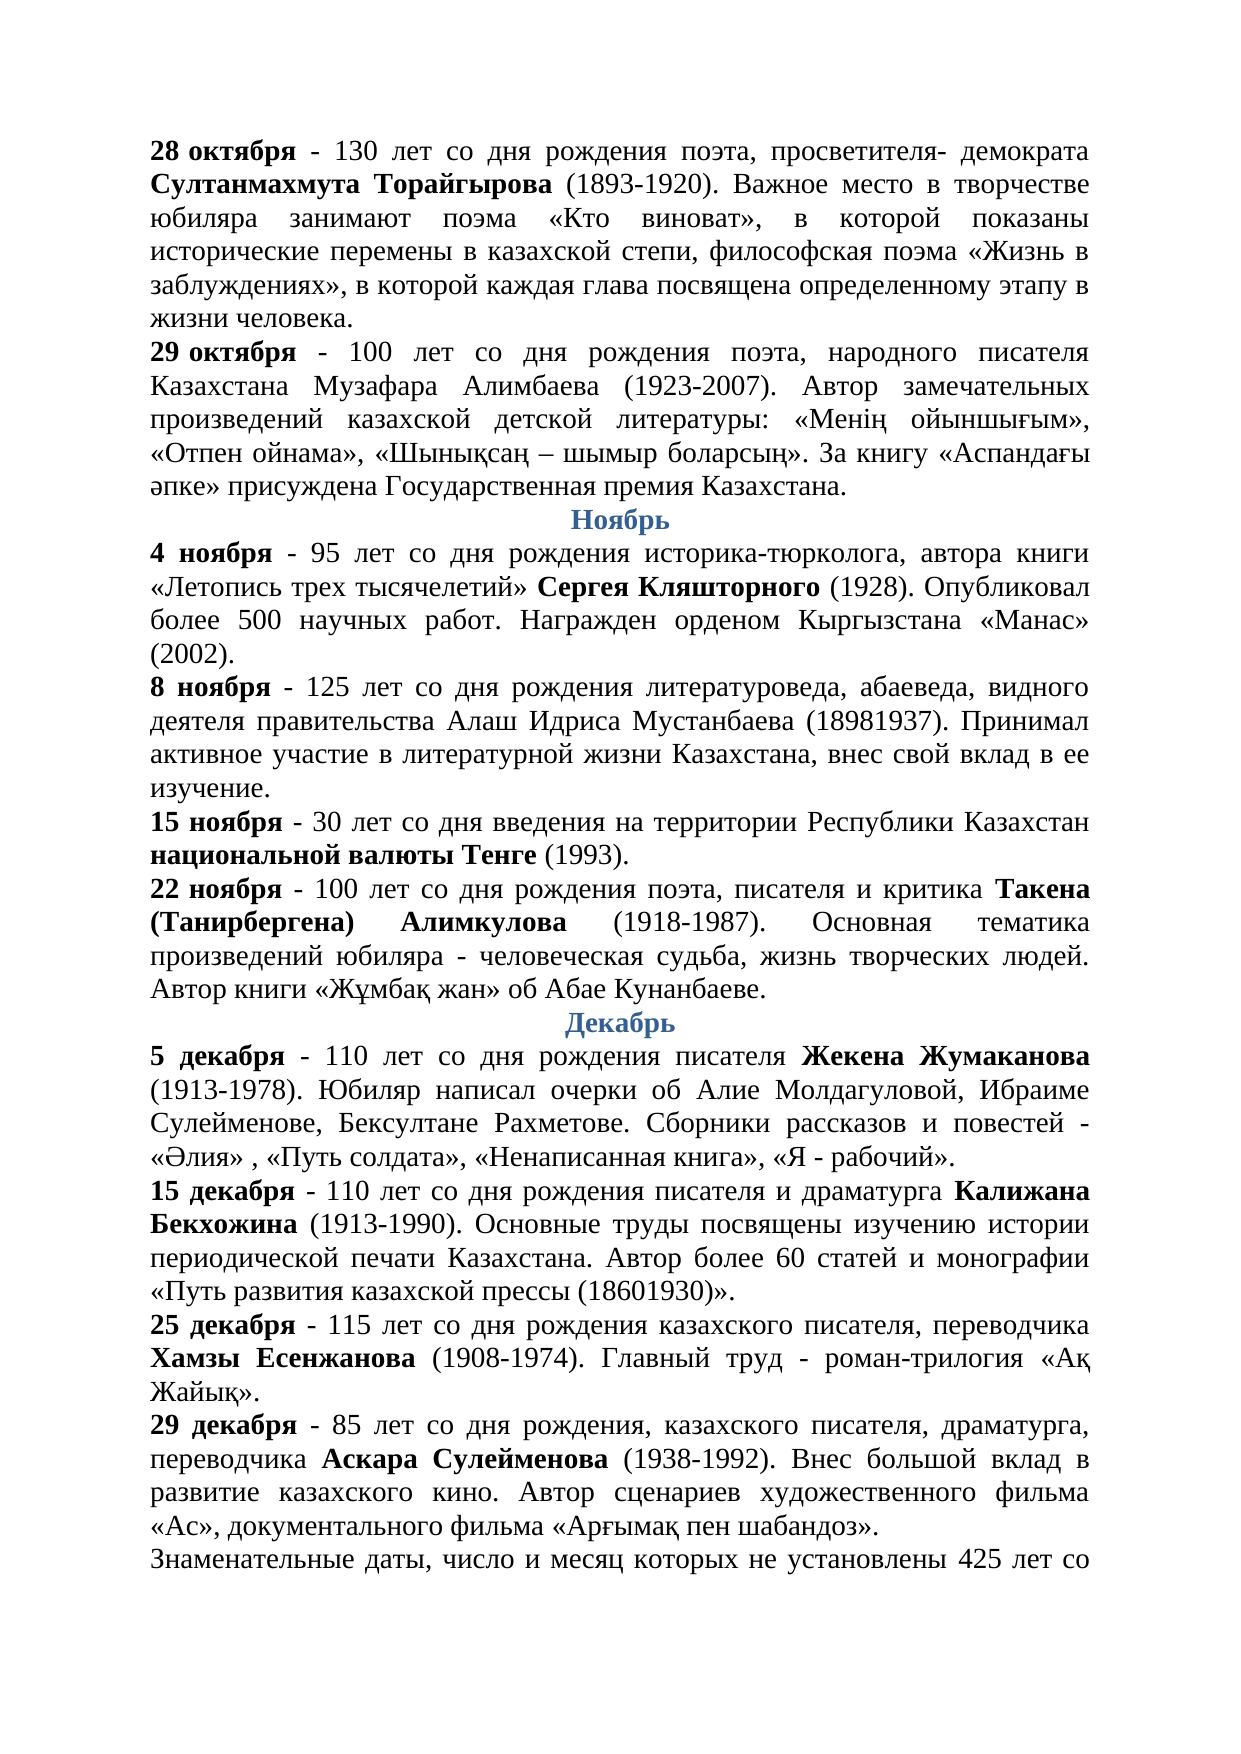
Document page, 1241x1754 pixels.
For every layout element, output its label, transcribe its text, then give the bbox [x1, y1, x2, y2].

text 15 декабря - 110 лет со дня рождения писателя и драматурга Калижана Бекхожина (1913-1990). Основные труды посвящены изучению истории периодической печати Казахстана. Автор более 60 статей и монографии «Путь развития казахской прессы (18601930)». [150, 1173, 1090, 1307]
text 25 декабря - 115 лет со дня рождения казахского писателя, переводчика Хамзы Есенжанова (1908-1974). Главный труд - роман-трилогия «Ақ Жайық». [150, 1307, 1090, 1407]
text 28 октября - 130 лет со дня рождения поэта, просветителя- демократа Султанмахмута Торайгырова (1893-1920). Важное место в творчестве юбиляра занимают поэма «Кто виноват», в которой показаны исторические перемены в казахской степи, философская поэма «Жизнь в заблуждениях», в которой каждая глава посвящена определенному этапу в жизни человека. [150, 133, 1090, 334]
text 29 декабря - 85 лет со дня рождения, казахского писателя, драматурга, переводчика Аскара Сулейменова (1938-1992). Внес большой вклад в развитие казахского кино. Автор сценариев художественного фильма «Ас», документального фильма «Арғымақ пен шабандоз». [150, 1407, 1090, 1542]
text 4 ноября - 95 лет со дня рождения историка-тюрколога, автора книги «Летопись трех тысячелетий» Сергея Кляшторного (1928). Опубликовал более 500 научных работ. Награжден орденом Кыргызстана «Манас» (2002). [150, 535, 1090, 669]
text 29 октября - 100 лет со дня рождения поэта, народного писателя Казахстана Музафара Алимбаева (1923-2007). Автор замечательных произведений казахской детской литературы: «Менің ойыншығым», «Отпен ойнама», «Шынықсаң – шымыр боларсың». За книгу «Аспандағы әпке» присуждена Государственная премия Казахстана. [150, 334, 1090, 502]
text Декабрь [150, 1005, 1090, 1038]
text 15 ноября - 30 лет со дня введения на территории Республики Казахстан национальной валюты Тенге (1993). [150, 804, 1090, 871]
text 22 ноября - 100 лет со дня рождения поэта, писателя и критика Такена (Танирбергена) Алимкулова (1918-1987). Основная тематика произведений юбиляра - человеческая судьба, жизнь творческих людей. Автор книги «Жұмбақ жан» об Абае Кунанбаеве. [150, 871, 1090, 1005]
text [150, 1542, 1090, 1575]
text Ноябрь [150, 502, 1090, 535]
text 5 декабря - 110 лет со дня рождения писателя Жекена Жумаканова (1913-1978). Юбиляр написал очерки об Алие Молдагуловой, Ибраиме Сулейменове, Бексултане Рахметове. Сборники рассказов и повестей - «Әлия» , «Путь солдата», «Ненаписанная книга», «Я - рабочий». [150, 1038, 1090, 1173]
text 8 ноября - 125 лет со дня рождения литературоведа, абаеведа, видного деятеля правительства Алаш Идриса Мустанбаева (18981937). Принимал активное участие в литературной жизни Казахстана, внес свой вклад в ее изучение. [150, 669, 1090, 804]
